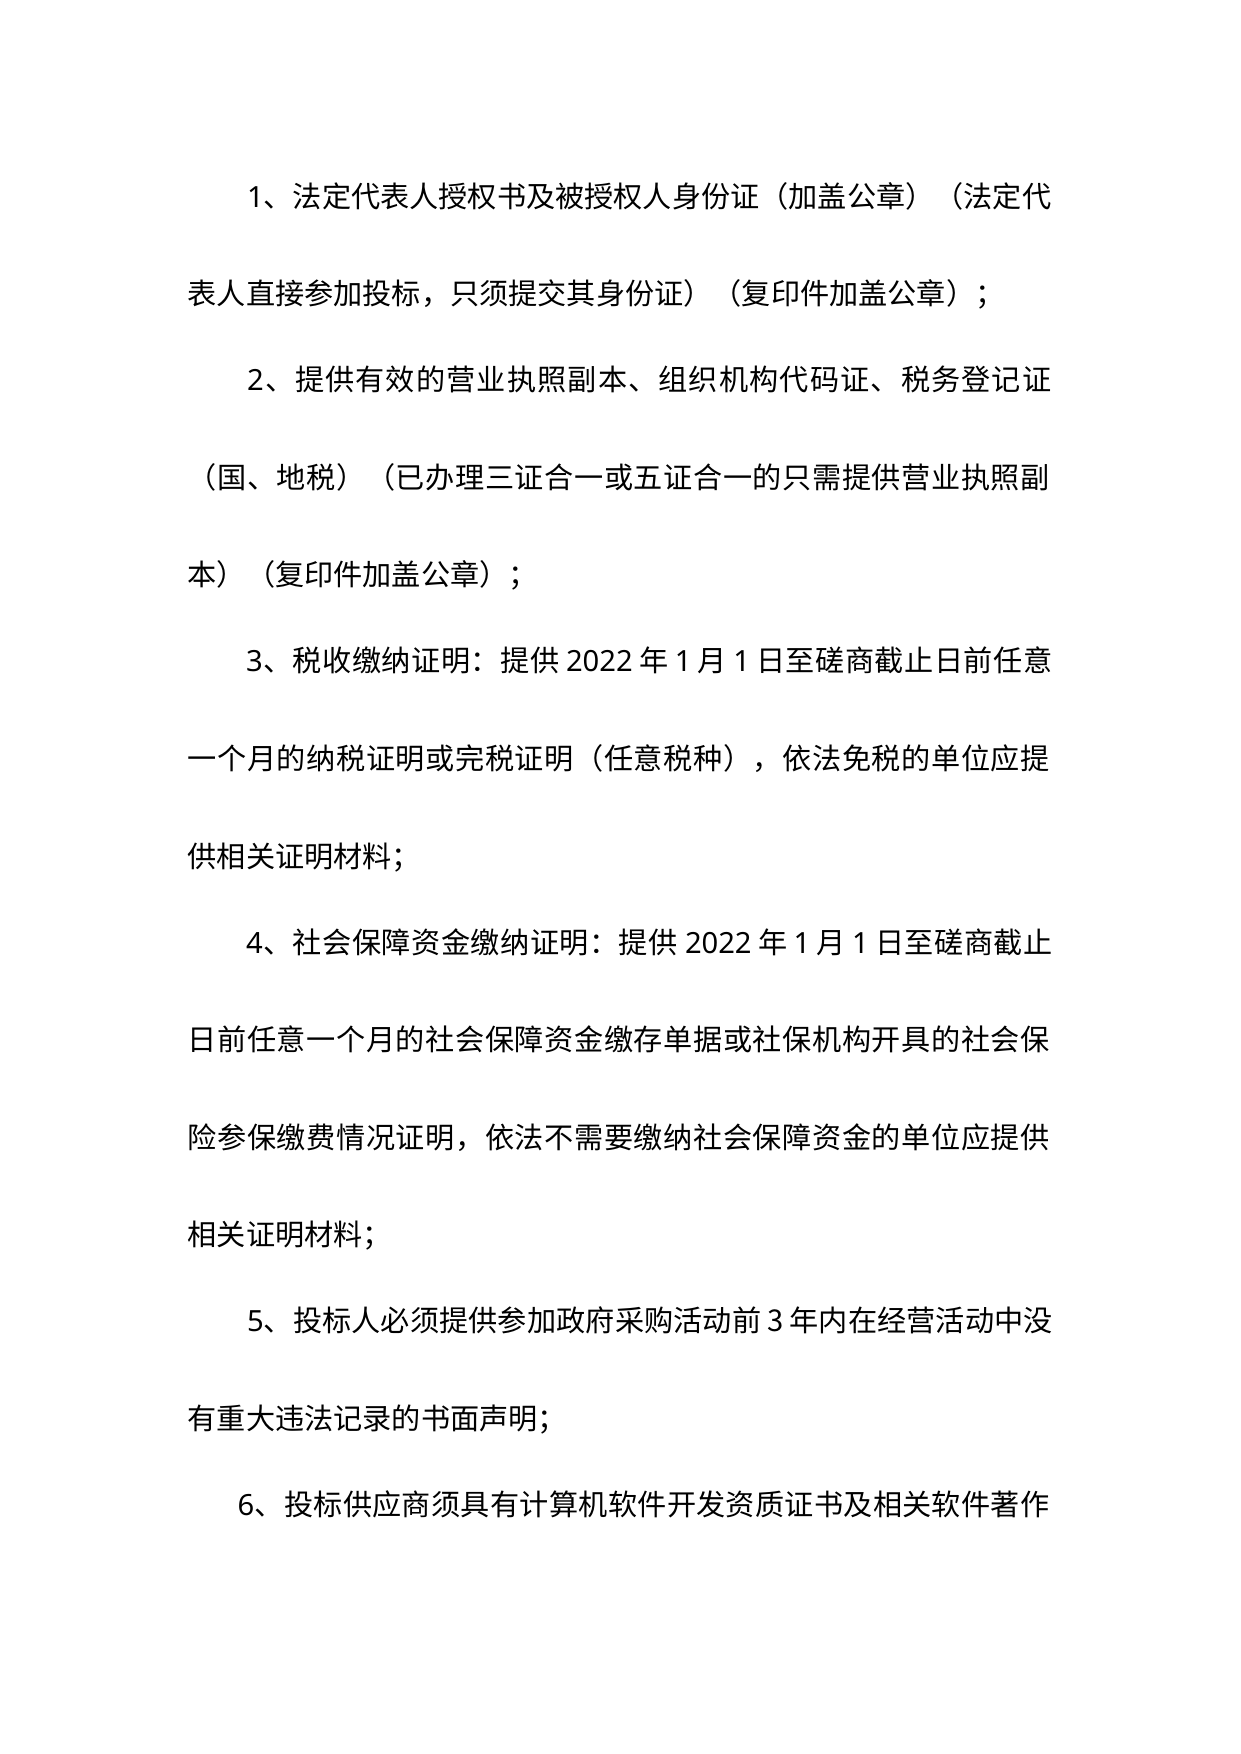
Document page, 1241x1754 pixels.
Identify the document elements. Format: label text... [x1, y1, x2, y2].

text 2、提供有效的营业执照副本、组织机构代码证、税务登记证（国、地税）（已办理三证合一或五证合一的只需提供营业执照副本）（复印件加盖公章）； [187, 346, 1053, 606]
subtitle 3、税收缴纳证明：提供2022年1月1日至磋商截止日前任意一个月的纳税证明或完税证明（任意税种），依法免税的单位应提供相关证明材料； [187, 627, 1053, 887]
subtitle 4、社会保障资金缴纳证明：提供2022年1月1日至磋商截止日前任意一个月的社会保障资金缴存单据或社保机构开具的社会保险参保缴费情况证明，依法不需要缴纳社会保障资金的单位应提供相关证明材料； [187, 908, 1053, 1265]
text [187, 1470, 1053, 1535]
text 1、法定代表人授权书及被授权人身份证（加盖公章）（法定代表人直接参加投标，只须提交其身份证）（复印件加盖公章）； [187, 162, 1053, 324]
text 5、投标人必须提供参加政府采购活动前3年内在经营活动中没有重大违法记录的书面声明； [187, 1287, 1053, 1449]
